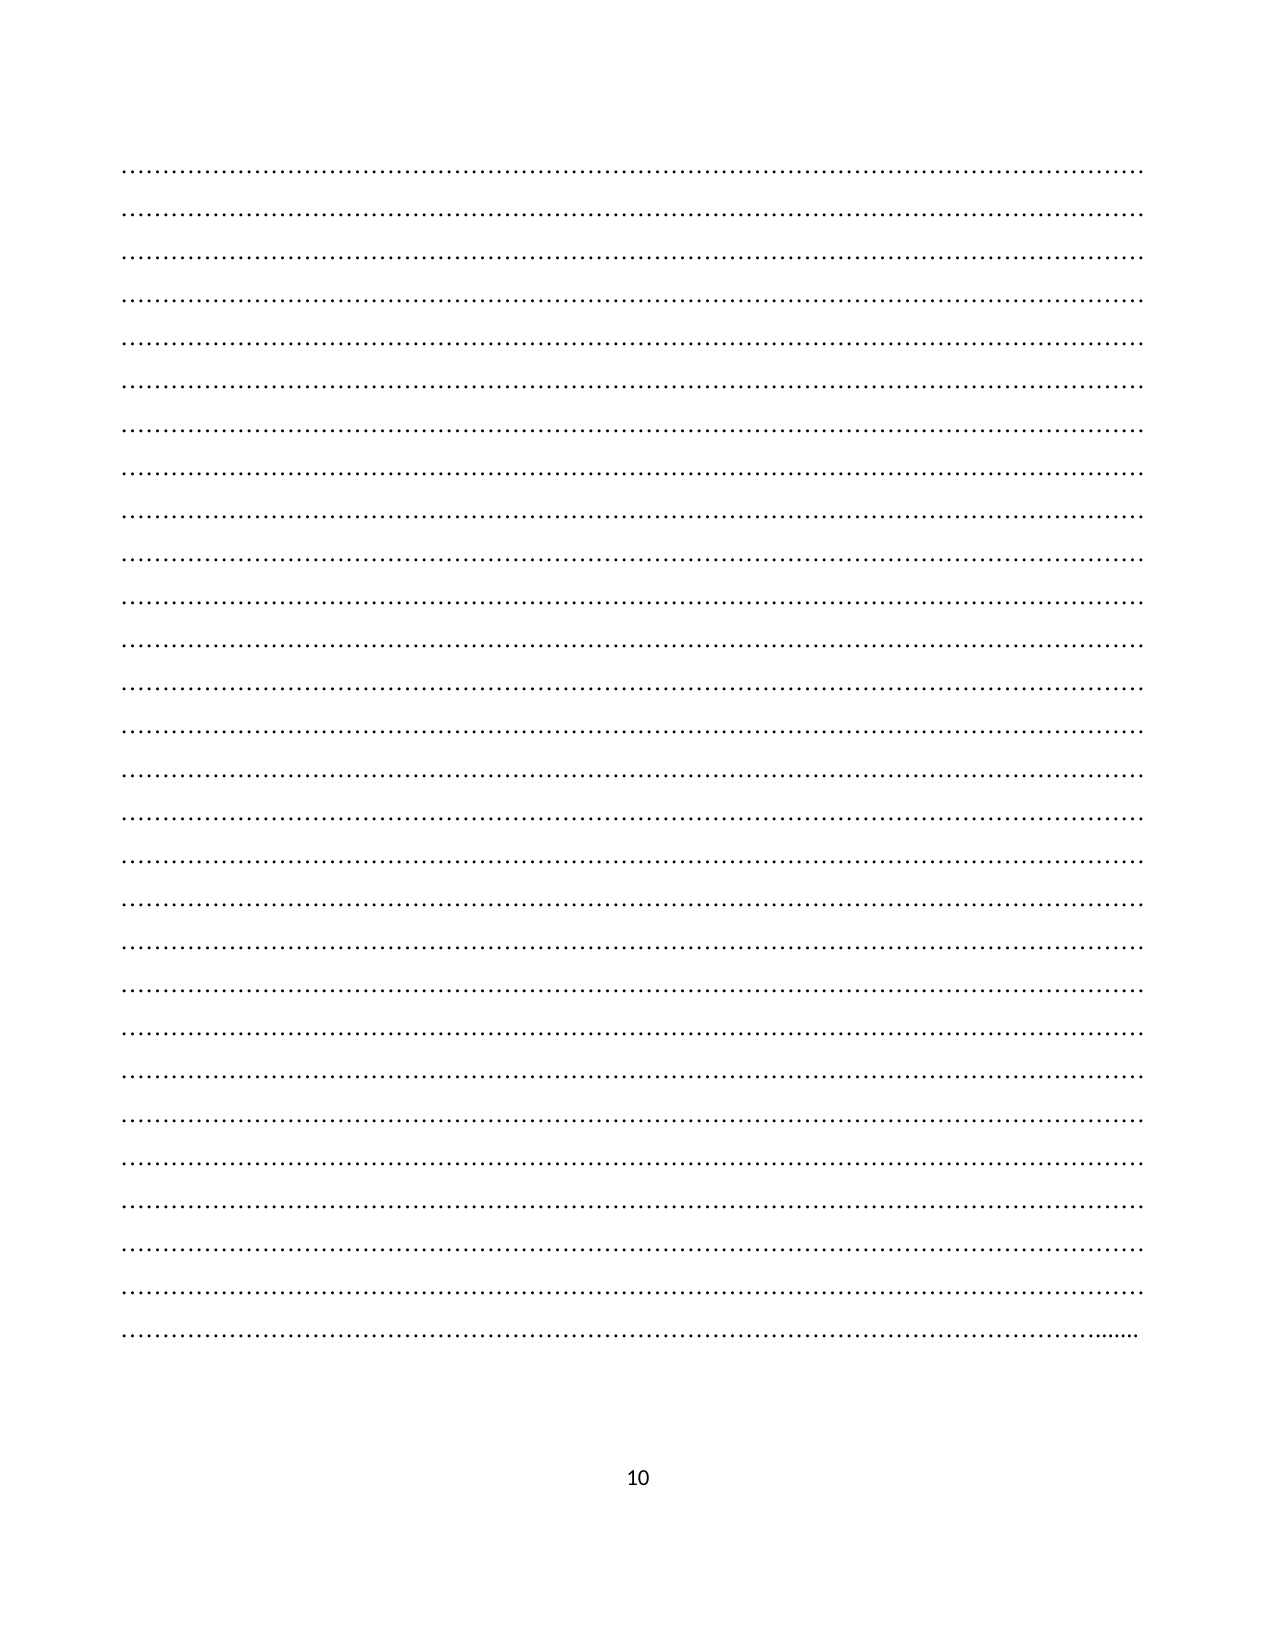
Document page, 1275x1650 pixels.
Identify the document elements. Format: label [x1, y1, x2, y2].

text [120, 150, 1155, 1343]
